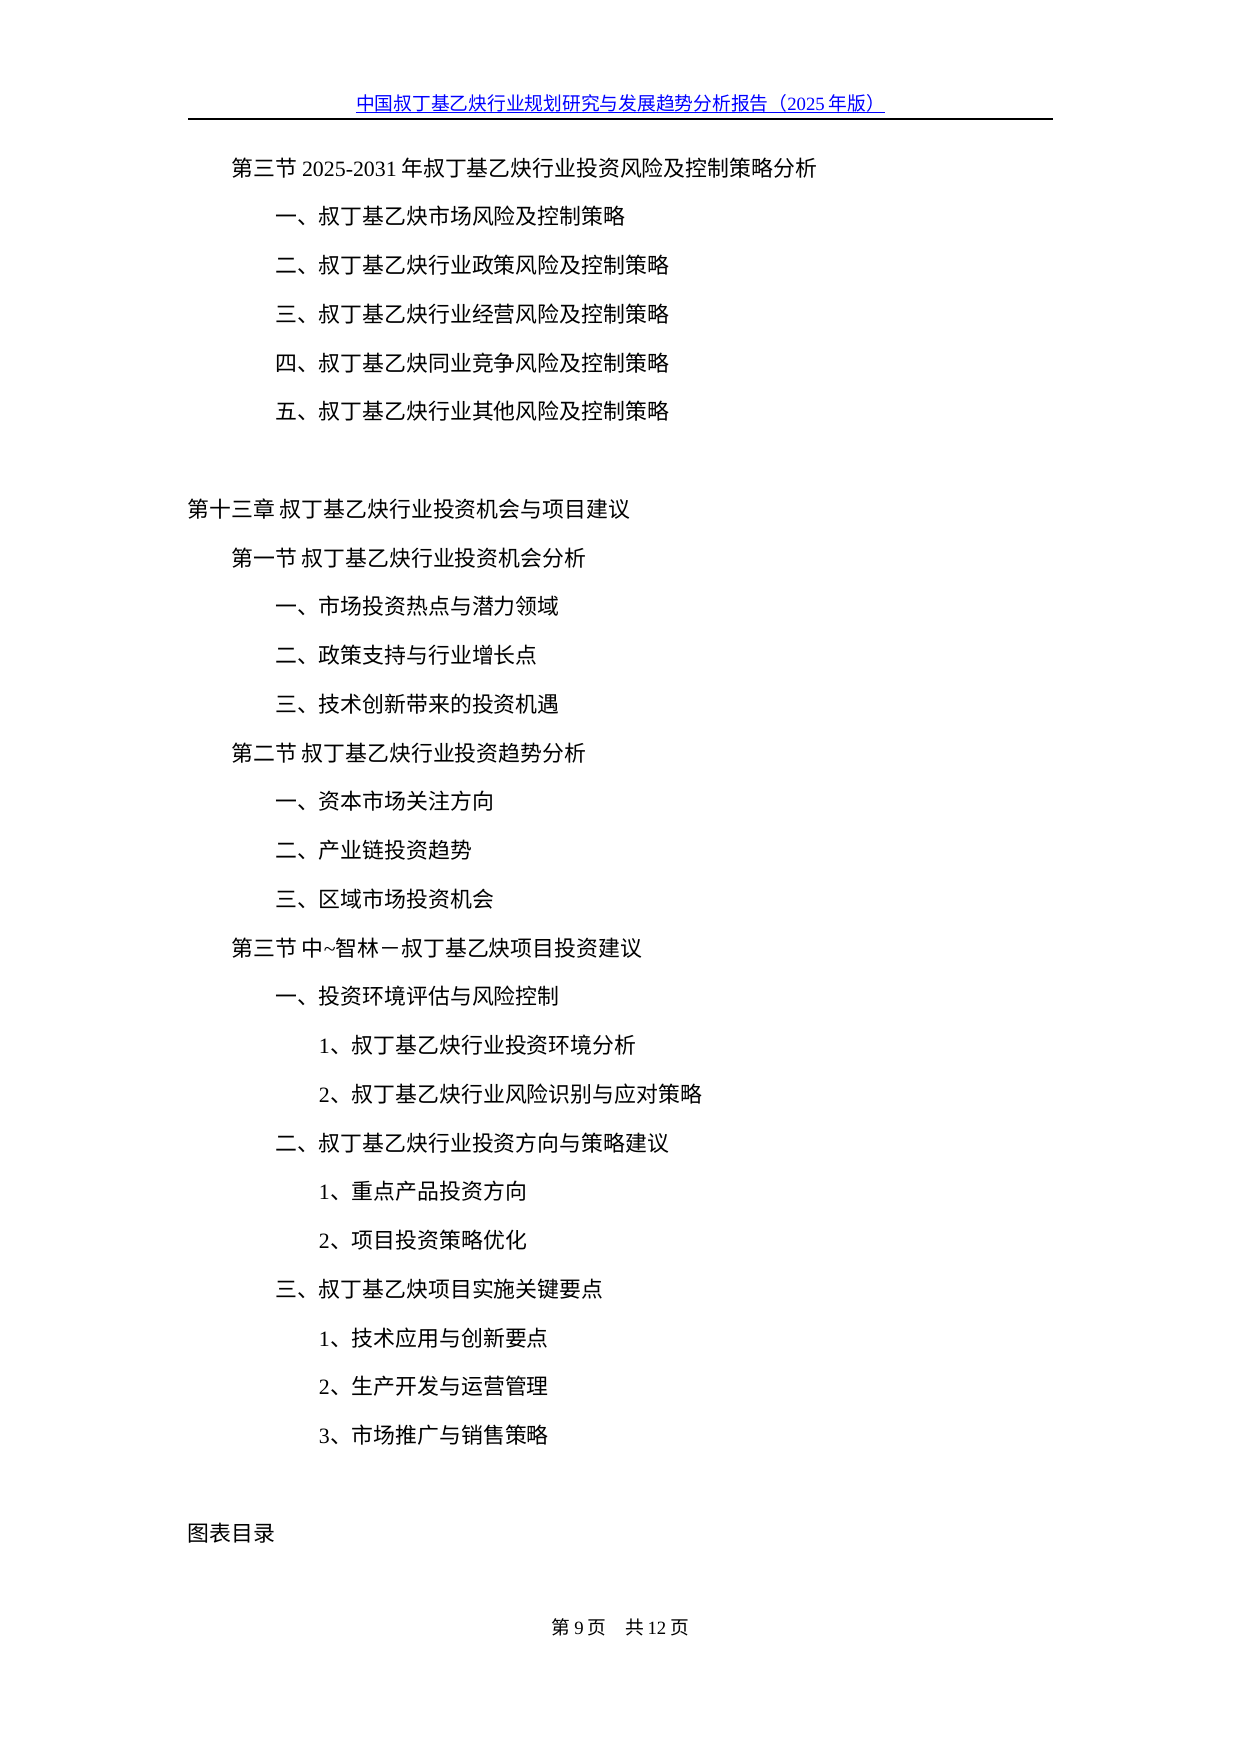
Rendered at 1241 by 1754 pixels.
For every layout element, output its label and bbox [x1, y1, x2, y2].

text [187, 150, 1053, 1548]
